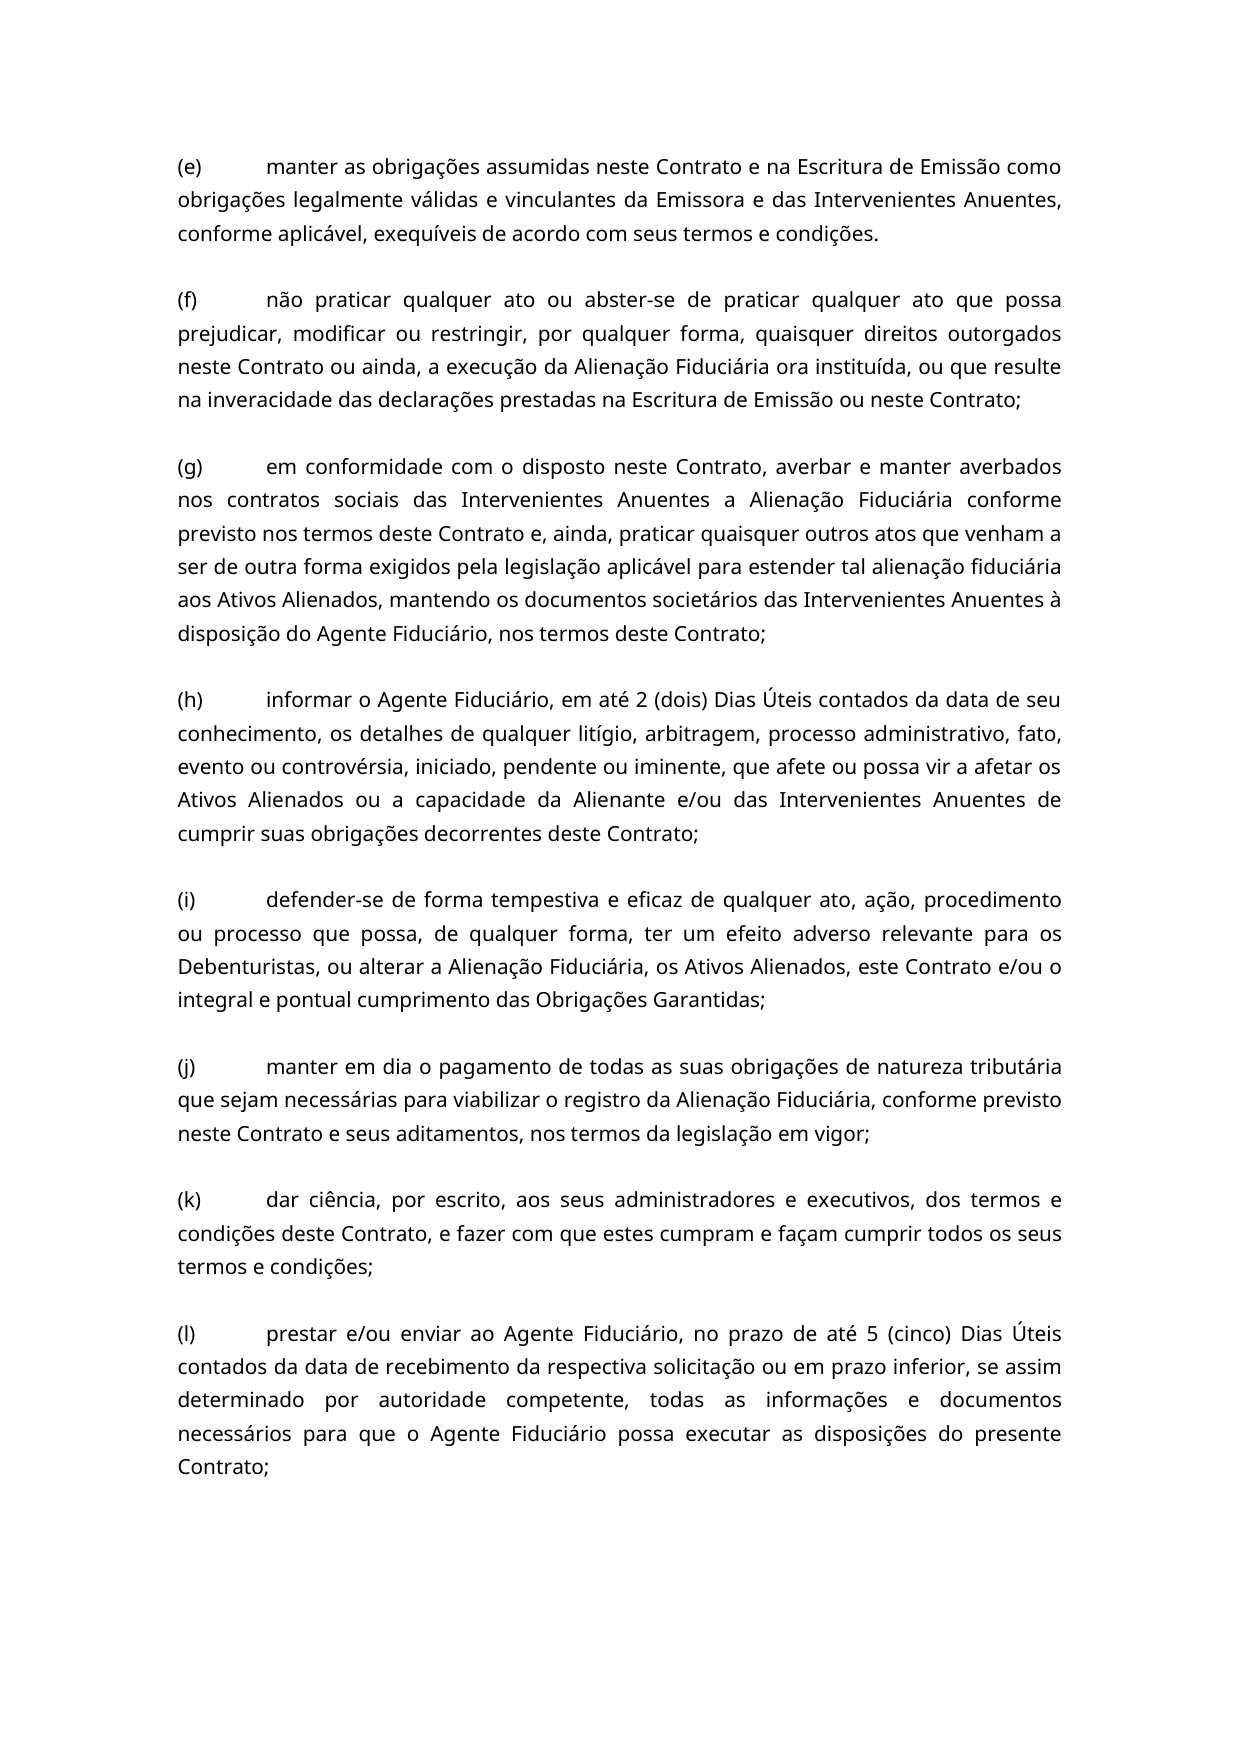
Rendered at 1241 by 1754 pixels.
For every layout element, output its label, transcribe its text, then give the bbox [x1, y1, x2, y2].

list manter em dia o pagamento de todas as suas obrigações de natureza tributária que sejam necessárias para viabilizar o registro da Alienação Fiduciária, conforme previsto neste Contrato e seus aditamentos, nos termos da legislação em vigor; [177, 1048, 1063, 1148]
list defender-se de forma tempestiva e eficaz de qualquer ato, ação, procedimento ou processo que possa, de qualquer forma, ter um efeito adverso relevante para os Debenturistas, ou alterar a Alienação Fiduciária, os Ativos Alienados, este Contrato e/ou o integral e pontual cumprimento das Obrigações Garantidas; [177, 881, 1063, 1014]
list não praticar qualquer ato ou abster-se de praticar qualquer ato que possa prejudicar, modificar ou restringir, por qualquer forma, quaisquer direitos outorgados neste Contrato ou ainda, a execução da Alienação Fiduciária ora instituída, ou que resulte na inveracidade das declarações prestadas na Escritura de Emissão ou neste Contrato; [177, 281, 1063, 414]
list dar ciência, por escrito, aos seus administradores e executivos, dos termos e condições deste Contrato, e fazer com que estes cumpram e façam cumprir todos os seus termos e condições; [177, 1181, 1063, 1281]
list prestar e/ou enviar ao Agente Fiduciário, no prazo de até 5 (cinco) Dias Úteis contados da data de recebimento da respectiva solicitação ou em prazo inferior, se assim determinado por autoridade competente, todas as informações e documentos necessários para que o Agente Fiduciário possa executar as disposições do presente Contrato; [177, 1314, 1063, 1481]
list manter as obrigações assumidas neste Contrato e na Escritura de Emissão como obrigações legalmente válidas e vinculantes da Emissora e das Intervenientes Anuentes, conforme aplicável, exequíveis de acordo com seus termos e condições. [177, 148, 1063, 248]
list informar o Agente Fiduciário, em até 2 (dois) Dias Úteis contados da data de seu conhecimento, os detalhes de qualquer litígio, arbitragem, processo administrativo, fato, evento ou controvérsia, iniciado, pendente ou iminente, que afete ou possa vir a afetar os Ativos Alienados ou a capacidade da Alienante e/ou das Intervenientes Anuentes de cumprir suas obrigações decorrentes deste Contrato; [177, 681, 1063, 848]
list em conformidade com o disposto neste Contrato, averbar e manter averbados nos contratos sociais das Intervenientes Anuentes a Alienação Fiduciária conforme previsto nos termos deste Contrato e, ainda, praticar quaisquer outros atos que venham a ser de outra forma exigidos pela legislação aplicável para estender tal alienação fiduciária aos Ativos Alienados, mantendo os documentos societários das Intervenientes Anuentes à disposição do Agente Fiduciário, nos termos deste Contrato; [177, 448, 1063, 648]
